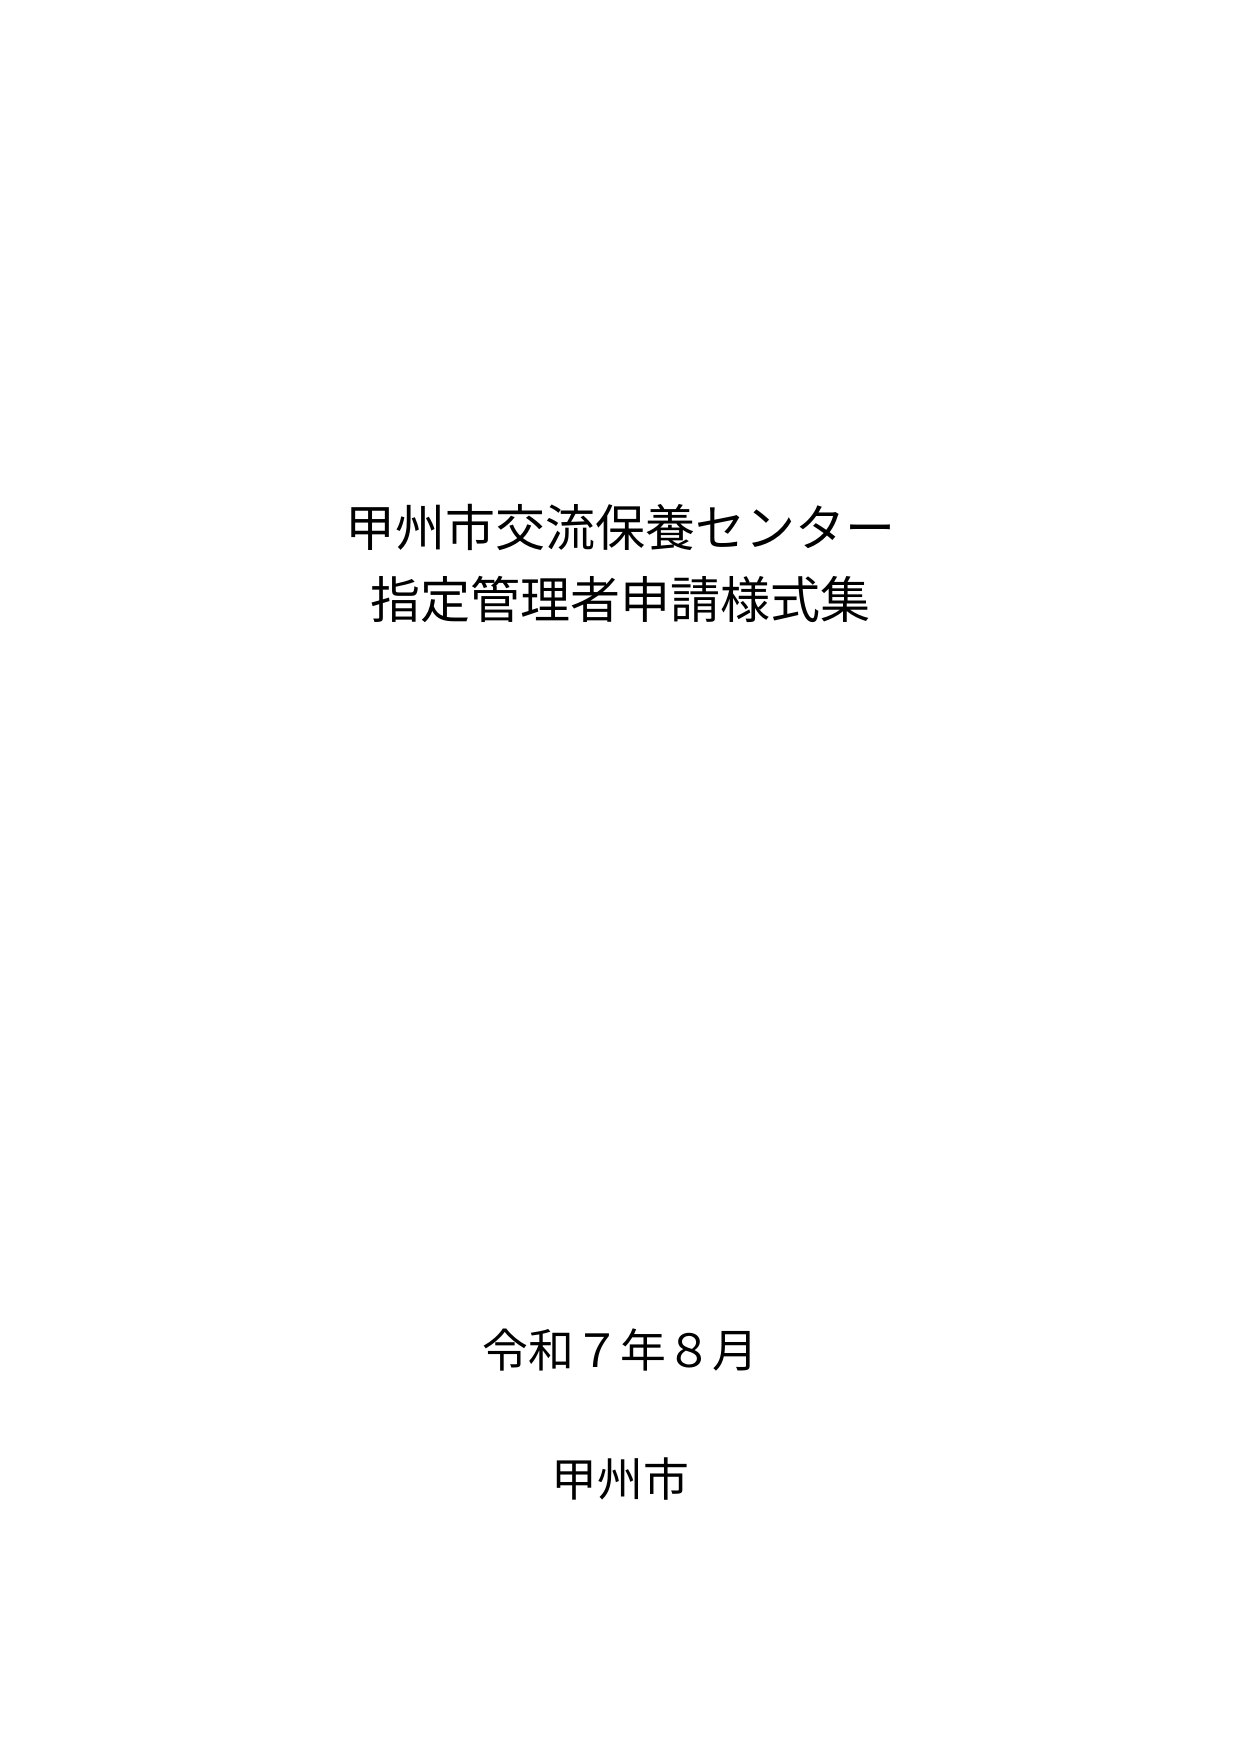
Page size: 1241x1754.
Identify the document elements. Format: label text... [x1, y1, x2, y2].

text 甲州市交流保養センター [177, 488, 1063, 561]
text 甲州市 [177, 1443, 1063, 1509]
text 令和７年８月 [177, 1314, 1063, 1381]
text 指定管理者申請様式集 [177, 561, 1063, 633]
